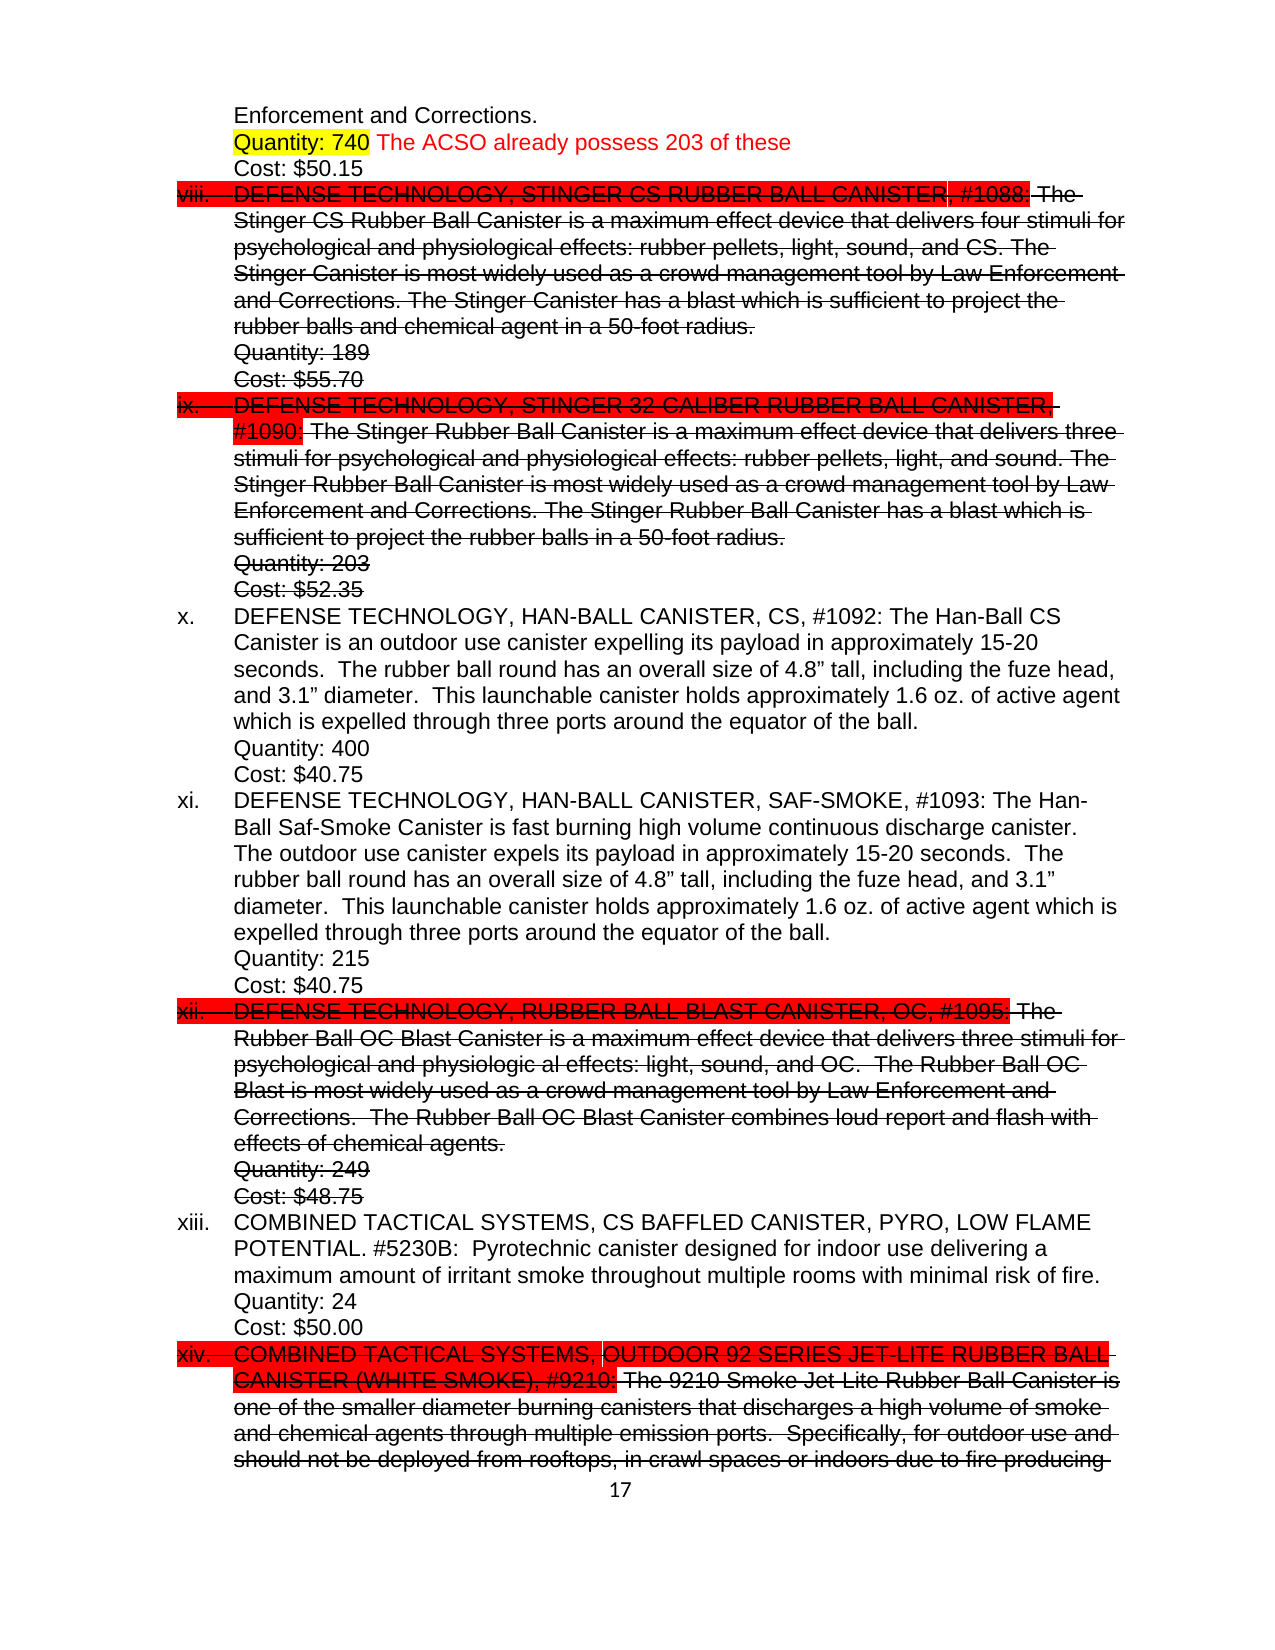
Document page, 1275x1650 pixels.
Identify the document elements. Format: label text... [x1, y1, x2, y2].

text Cost: $52.35 [233, 576, 1125, 603]
list DEFENSE TECHNOLOGY, Stinger 32-Caliber Rubber Ball Canister, #1090: The Stinger Rubber Ball Canister is a maximum effect device that delivers three stimuli for psychological and physiological effects: rubber pellets, light, and sound. The Stinger Rubber Ball Canister is most widely used as a crowd management tool by Law Enforcement and Corrections. The Stinger Rubber Ball Canister has a blast which is sufficient to project the rubber balls in a 50-foot radius. [177, 392, 1125, 550]
text Cost: $50.15 [233, 155, 1125, 181]
text Cost: $50.00 [233, 1314, 1125, 1341]
text Cost: $55.70 [233, 366, 1125, 392]
text Cost: $40.75 [233, 972, 1125, 998]
text Cost: $40.75 [233, 761, 1125, 787]
text Quantity: 740 The ACSO already possess 203 of these [233, 128, 1125, 155]
text Quantity: 189 [233, 339, 1125, 366]
text Quantity: 249 [233, 1156, 1125, 1183]
text Quantity: 203 [233, 550, 1125, 576]
list COMBINED TACTICAL SYSTEMS, CS baffled CANISTER, PYRO, LOW FLAME POTENTIAL. #5230B: Pyrotechnic canister designed for indoor use delivering a maximum amount of irritant smoke throughout multiple rooms with minimal risk of fire. [177, 1209, 1125, 1288]
text Quantity: 24 [233, 1288, 1125, 1314]
text Quantity: 215 [233, 945, 1125, 972]
text Cost: $48.75 [233, 1183, 1125, 1209]
text Quantity: 400 [233, 734, 1125, 761]
list DEFENSE TECHNOLOGY, Han-Ball Canister, CS, #1092: The Han-Ball CS Canister is an outdoor use canister expelling its payload in approximately 15-20 seconds. The rubber ball round has an overall size of 4.8” tall, including the fuze head, and 3.1” diameter. This launchable canister holds approximately 1.6 oz. of active agent which is expelled through three ports around the equator of the ball. [177, 603, 1125, 734]
list DEFENSE TECHNOLOGY, Rubber Ball Blast Canister, OC, #1095: The Rubber Ball OC Blast Canister is a maximum effect device that delivers three stimuli for psychological and physiologic al effects: light, sound, and OC. The Rubber Ball OC Blast is most widely used as a crowd management tool by Law Enforcement and Corrections. The Rubber Ball OC Blast Canister combines loud report and flash with effects of chemical agents. [177, 998, 1125, 1156]
list DEFENSE TECHNOLOGY, Stinger CS Rubber Ball Canister, #1088: The Stinger CS Rubber Ball Canister is a maximum effect device that delivers four stimuli for psychological and physiological effects: rubber pellets, light, sound, and CS. The Stinger Canister is most widely used as a crowd management tool by Law Enforcement and Corrections. The Stinger Canister has a blast which is sufficient to project the rubber balls and chemical agent in a 50-foot radius. [177, 181, 1125, 339]
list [177, 102, 1125, 128]
list DEFENSE TECHNOLOGY, Han-Ball Canister, Saf-Smoke, #1093: The Han-Ball Saf-Smoke Canister is fast burning high volume continuous discharge canister. The outdoor use canister expels its payload in approximately 15-20 seconds. The rubber ball round has an overall size of 4.8” tall, including the fuze head, and 3.1” diameter. This launchable canister holds approximately 1.6 oz. of active agent which is expelled through three ports around the equator of the ball. [177, 787, 1125, 945]
